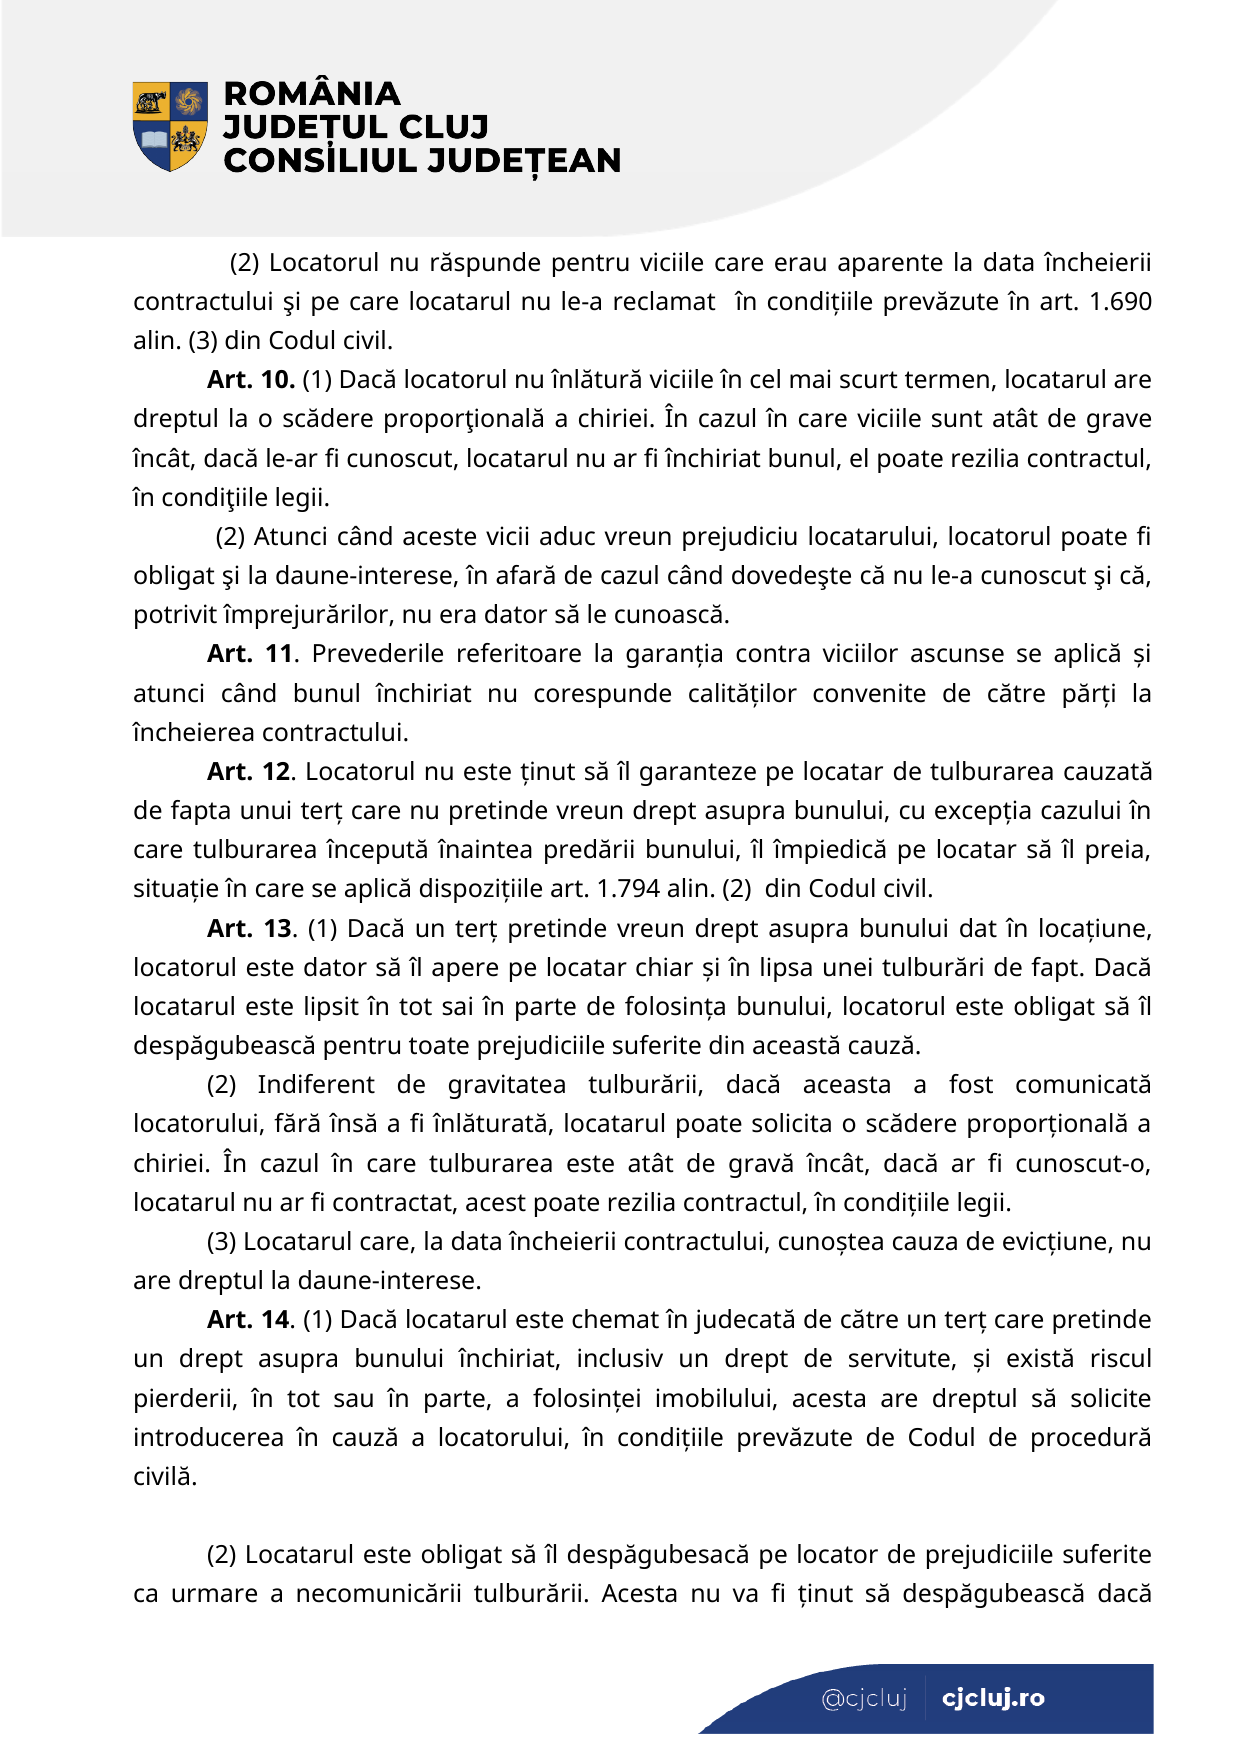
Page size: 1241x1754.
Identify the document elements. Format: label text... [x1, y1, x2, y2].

text (2) Indiferent de gravitatea tulburării, dacă aceasta a fost comunicată locatorului, fără însă a fi înlăturată, locatarul poate solicita o scădere proporțională a chiriei. În cazul în care tulburarea este atât de gravă încât, dacă ar fi cunoscut-o, locatarul nu ar fi contractat, acest poate rezilia contractul, în condițiile legii. [133, 1067, 1153, 1218]
text Art. 11. Prevederile referitoare la garanția contra viciilor ascunse se aplică și atunci când bunul închiriat nu corespunde calităților convenite de către părți la încheierea contractului. [133, 636, 1153, 748]
picture [132, 75, 620, 181]
text (2) Locatorul nu răspunde pentru viciile care erau aparente la data încheierii contractului şi pe care locatarul nu le-a reclamat în condițiile prevăzute în art. 1.690 alin. (3) din Codul civil. [133, 244, 1153, 357]
text Art. 14. (1) Dacă locatarul este chemat în judecată de către un terț care pretinde un drept asupra bunului închiriat, inclusiv un drept de servitute, și există riscul pierderii, în tot sau în parte, a folosinței imobilului, acesta are dreptul să solicite introducerea în cauză a locatorului, în condițiile prevăzute de Codul de procedură civilă. [133, 1302, 1153, 1493]
text Art. 10. (1) Dacă locatorul nu înlătură viciile în cel mai scurt termen, locatarul are dreptul la o scădere proporţională a chiriei. În cazul în care viciile sunt atât de grave încât, dacă le-ar fi cunoscut, locatarul nu ar fi închiriat bunul, el poate rezilia contractul, în condiţiile legii. [133, 362, 1153, 513]
text (3) Locatarul care, la data încheierii contractului, cunoștea cauza de evicțiune, nu are dreptul la daune-interese. [133, 1224, 1153, 1297]
text Art. 13. (1) Dacă un terț pretinde vreun drept asupra bunului dat în locațiune, locatorul este dator să îl apere pe locatar chiar și în lipsa unei tulburări de fapt. Dacă locatarul este lipsit în tot sai în parte de folosința bunului, locatorul este obligat să îl despăgubească pentru toate prejudiciile suferite din această cauză. [133, 910, 1153, 1062]
text Art. 12. Locatorul nu este ținut să îl garanteze pe locatar de tulburarea cauzată de fapta unui terț care nu pretinde vreun drept asupra bunului, cu excepția cazului în care tulburarea începută înaintea predării bunului, îl împiedică pe locatar să îl preia, situație în care se aplică dispozițiile art. 1.794 alin. (2) din Codul civil. [133, 754, 1153, 905]
picture [697, 1664, 1154, 1734]
text (2) Atunci când aceste vicii aduc vreun prejudiciu locatarului, locatorul poate fi obligat şi la daune-interese, în afară de cazul când dovedeşte că nu le-a cunoscut şi că, potrivit împrejurărilor, nu era dator să le cunoască. [133, 519, 1153, 631]
